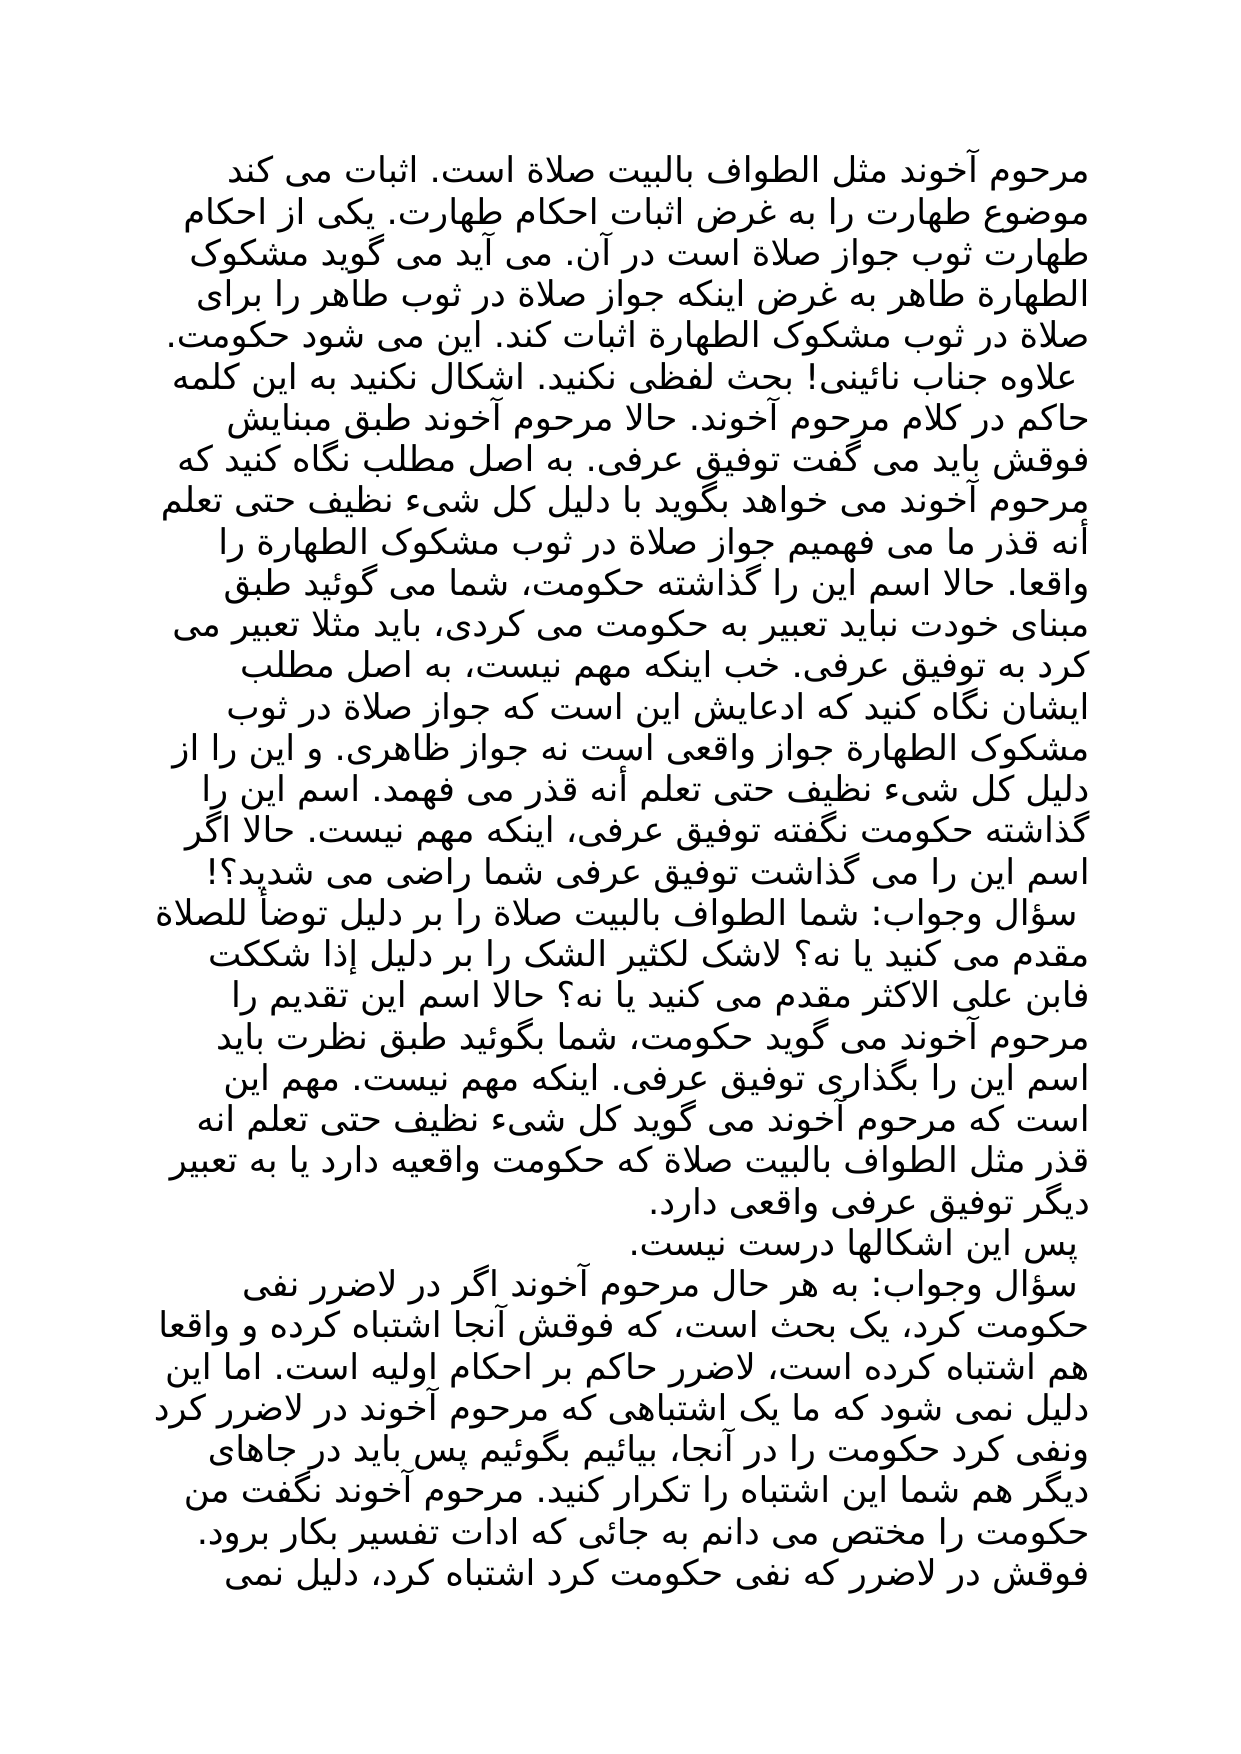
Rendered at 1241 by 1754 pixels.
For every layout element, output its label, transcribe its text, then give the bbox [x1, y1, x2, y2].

text پس این اشکالها درست نیست. [150, 1222, 1090, 1264]
text سؤال وجواب: شما الطواف بالبیت صلاة را بر دلیل توضأ للصلاة مقدم می کنید یا نه؟ لاشک لکثیر الشک را بر دلیل إذا شککت فابن علی الاکثر مقدم می کنید یا نه؟ حالا اسم این تقدیم را مرحوم آخوند می گوید حکومت، شما بگوئید طبق نظرت باید اسم این را بگذاری توفیق عرفی. اینکه مهم نیست. مهم این است که مرحوم آخوند می گوید کل شیء نظیف حتی تعلم انه قذر مثل الطواف بالبیت صلاة که حکومت واقعیه دارد یا به تعبیر دیگر توفیق عرفی واقعی دارد. [150, 892, 1090, 1222]
text علاوه جناب نائینی! بحث لفظی نکنید. اشکال نکنید به این کلمه حاکم در کلام مرحوم آخوند. حالا مرحوم آخوند طبق مبنایش فوقش باید می گفت توفیق عرفی. به اصل مطلب نگاه کنید که مرحوم آخوند می خواهد بگوید با دلیل کل شیء نظیف حتی تعلم أنه قذر ما می فهمیم جواز صلاة در ثوب مشکوک الطهارة را واقعا. حالا اسم این را گذاشته حکومت، شما می گوئید طبق مبنای خودت نباید تعبیر به حکومت می کردی، باید مثلا تعبیر می کرد به توفیق عرفی. خب اینکه مهم نیست، به اصل مطلب ایشان نگاه کنید که ادعایش این است که جواز صلاة در ثوب مشکوک الطهارة جواز واقعی است نه جواز ظاهری. و این را از دلیل کل شیء نظیف حتی تعلم أنه قذر می فهمد. اسم این را گذاشته حکومت نگفته توفیق عرفی، اینکه مهم نیست. حالا اگر اسم این را می گذاشت توفیق عرفی شما راضی می شدید؟! [150, 356, 1090, 892]
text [150, 150, 1090, 356]
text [150, 1264, 1090, 1594]
